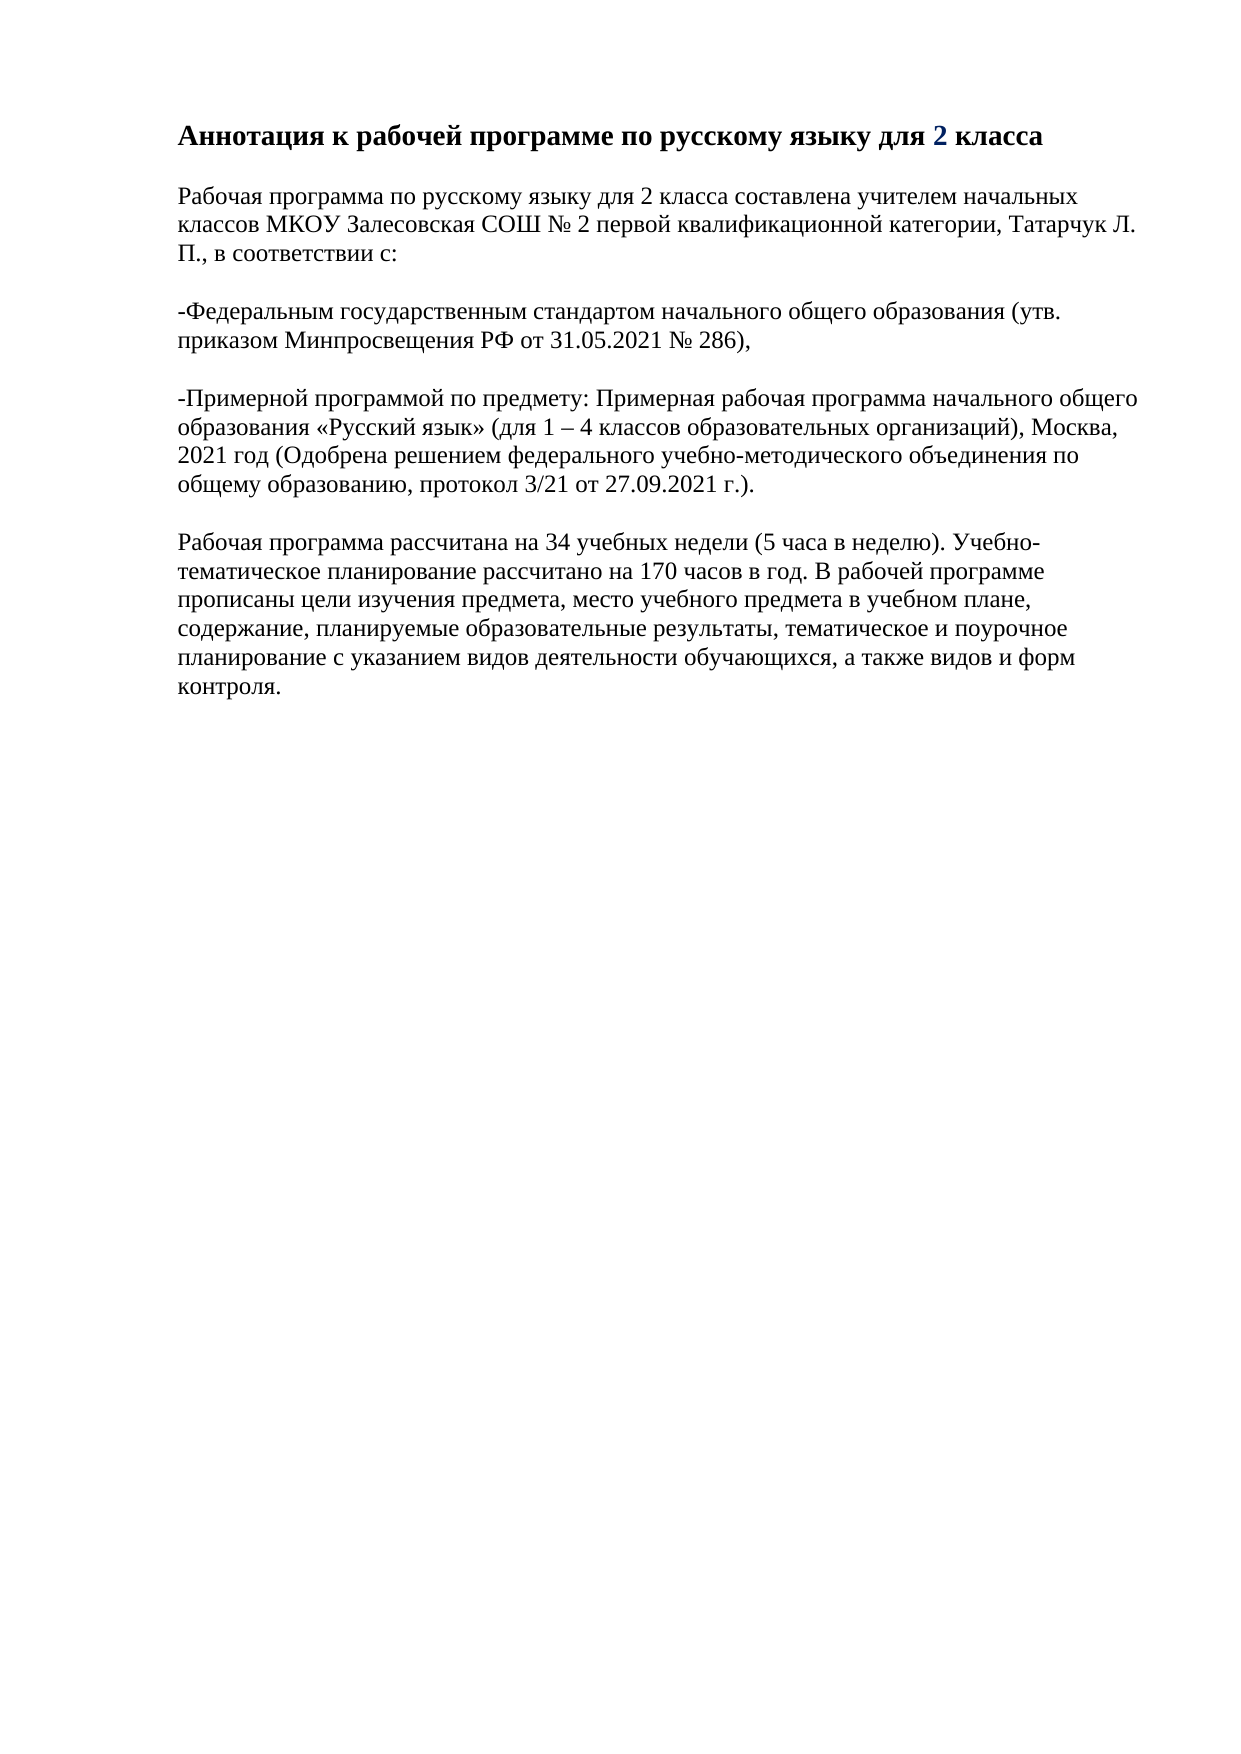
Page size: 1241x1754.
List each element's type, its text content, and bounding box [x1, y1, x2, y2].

text -Федеральным государственным стандартом начального общего образования (утв. приказом Минпросвещения РФ от 31.05.2021 № 286), [177, 296, 1152, 354]
text Рабочая программа по русскому языку для 2 класса составлена учителем начальных классов МКОУ Залесовская СОШ № 2 первой квалификационной категории, Татарчук Л. П., в соответствии с: [177, 181, 1152, 267]
text -Примерной программой по предмету: Примерная рабочая программа начального общего образования «Русский язык» (для 1 – 4 классов образовательных организаций), Москва, 2021 год (Одобрена решением федерального учебно-методического объединения по общему образованию, протокол 3/21 от 27.09.2021 г.). [177, 383, 1152, 498]
text Аннотация к рабочей программе по русскому языку для 2 класса [177, 118, 1152, 152]
text Рабочая программа рассчитана на 34 учебных недели (5 часа в неделю). Учебно- тематическое планирование рассчитано на 170 часов в год. В рабочей программе прописаны цели изучения предмета, место учебного предмета в учебном плане, содержание, планируемые образовательные результаты, тематическое и поурочное планирование с указанием видов деятельности обучающихся, а также видов и форм контроля. [177, 527, 1152, 699]
